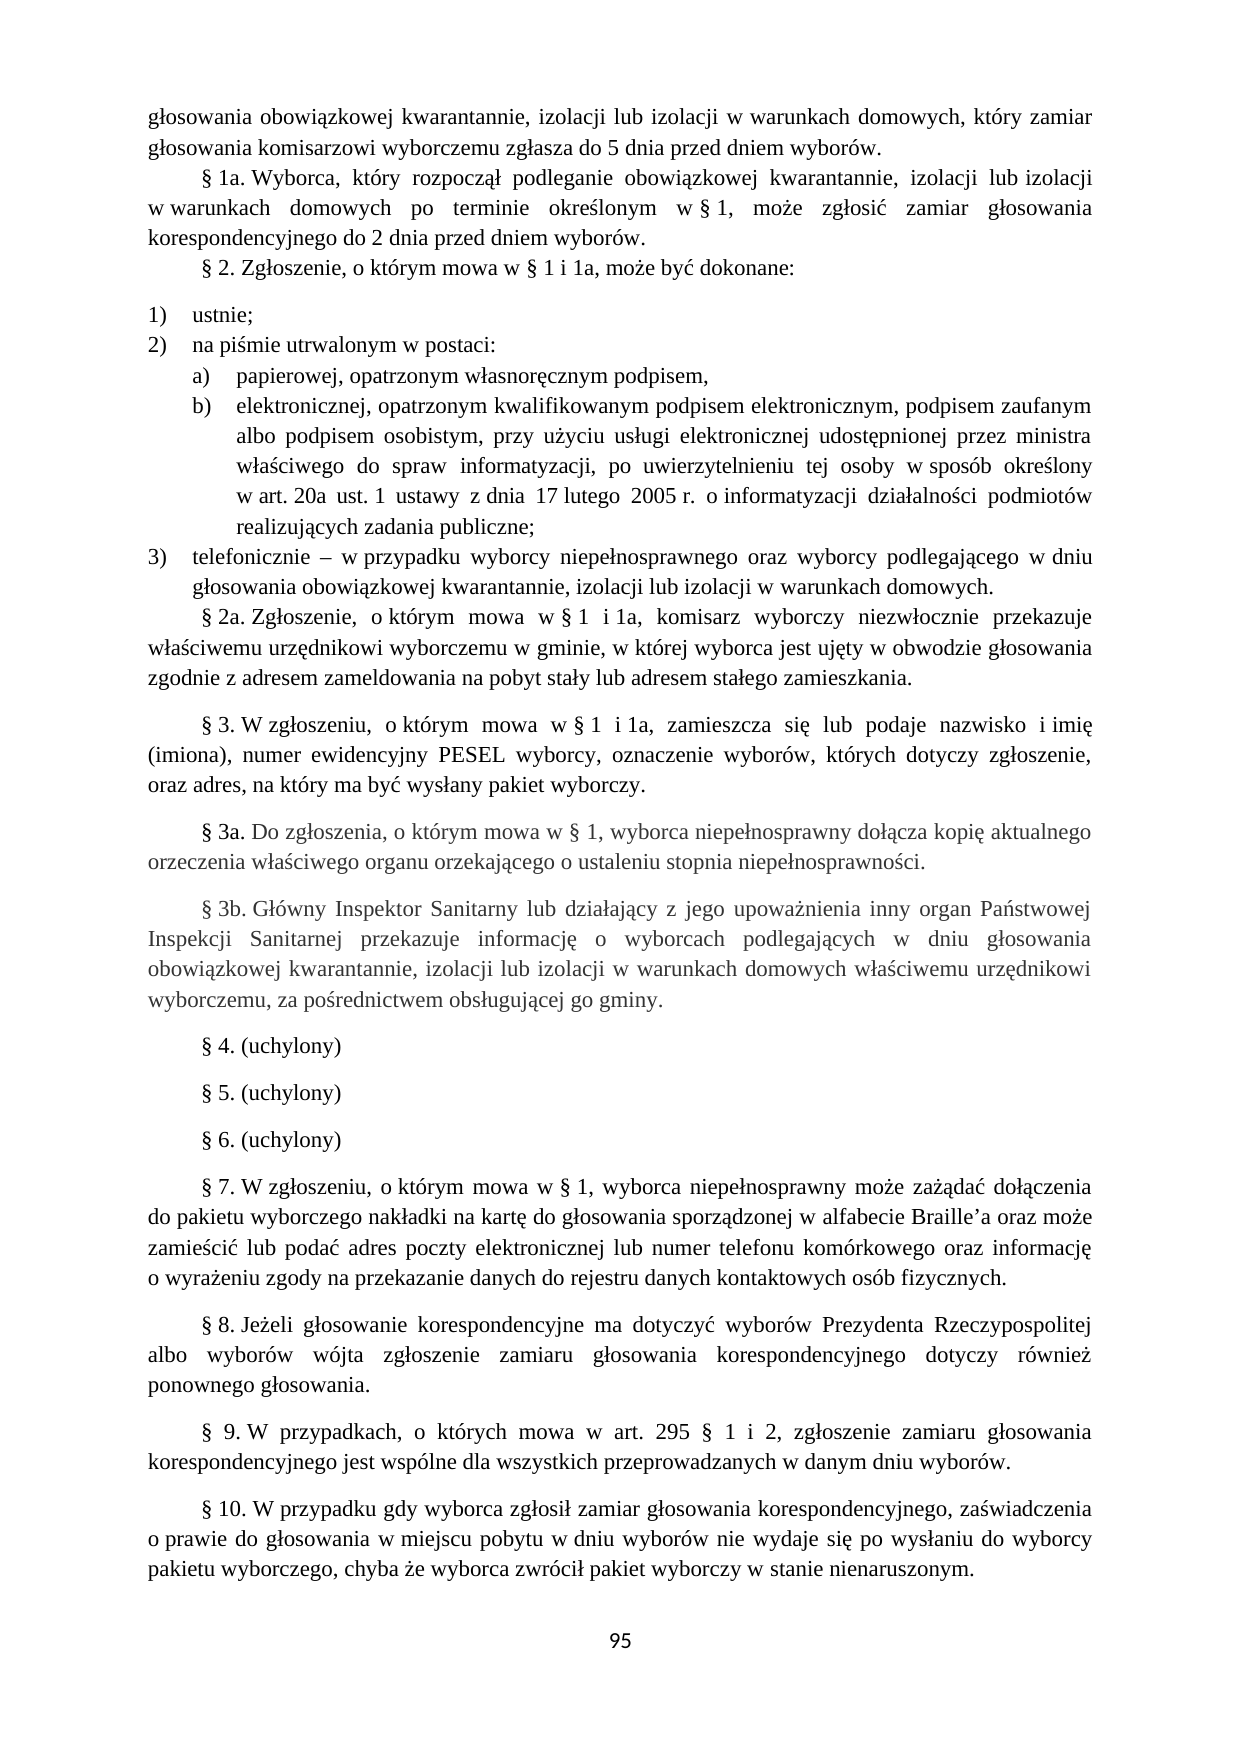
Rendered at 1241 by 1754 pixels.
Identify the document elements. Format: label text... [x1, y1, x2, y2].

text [148, 103, 1093, 160]
text § 9. W przypadkach, o których mowa w art. 295 § 1 i 2, zgłoszenie zamiaru głosowania korespondencyjnego jest wspólne dla wszystkich przeprowadzanych w danym dniu wyborów. [148, 1418, 1093, 1474]
text a) papierowej, opatrzonym własnoręcznym podpisem, [192, 362, 1093, 388]
text 1) ustnie; [148, 301, 1093, 328]
text 2) na piśmie utrwalonym w postaci: [148, 332, 1093, 358]
text 3) telefonicznie – w przypadku wyborcy niepełnosprawnego oraz wyborcy podlegającego w dniu głosowania obowiązkowej kwarantannie, izolacji lub izolacji w warunkach domowych. [148, 543, 1093, 599]
text § 7. W zgłoszeniu, o którym mowa w § 1, wyborca niepełnosprawny może zażądać dołączenia do pakietu wyborczego nakładki na kartę do głosowania sporządzonej w alfabecie Braille’a oraz może zamieścić lub podać adres poczty elektronicznej lub numer telefonu komórkowego oraz informację o wyrażeniu zgody na przekazanie danych do rejestru danych kontaktowych osób fizycznych. [148, 1173, 1093, 1290]
text § 5. (uchylony) [148, 1079, 1093, 1106]
text § 3b. Główny Inspektor Sanitarny lub działający z jego upoważnienia inny organ Państwowej Inspekcji Sanitarnej przekazuje informację o wyborcach podlegających w dniu głosowania obowiązkowej kwarantannie, izolacji lub izolacji w warunkach domowych właściwemu urzędnikowi wyborczemu, za pośrednictwem obsługującej go gminy. [148, 982, 1093, 1012]
text § 1a. Wyborca, który rozpoczął podleganie obowiązkowej kwarantannie, izolacji lub izolacji w warunkach domowych po terminie określonym w § 1, może zgłosić zamiar głosowania korespondencyjnego do 2 dnia przed dniem wyborów. [148, 164, 1093, 251]
text § 6. (uchylony) [148, 1126, 1093, 1153]
text § 3a. Do zgłoszenia, o którym mowa w § 1, wyborca niepełnosprawny dołącza kopię aktualnego orzeczenia właściwego organu orzekającego o ustaleniu stopnia niepełnosprawności. [148, 818, 1093, 874]
text § 3. W zgłoszeniu, o którym mowa w § 1 i 1a, zamieszcza się lub podaje nazwisko i imię (imiona), numer ewidencyjny PESEL wyborcy, oznaczenie wyborów, których dotyczy zgłoszenie, oraz adres, na który ma być wysłany pakiet wyborczy. [148, 711, 1093, 797]
text b) elektronicznej, opatrzonym kwalifikowanym podpisem elektronicznym, podpisem zaufanym albo podpisem osobistym, przy użyciu usługi elektronicznej udostępnionej przez ministra właściwego do spraw informatyzacji, po uwierzytelnieniu tej osoby w sposób określony w art. 20a ust. 1 ustawy z dnia 17 lutego 2005 r. o informatyzacji działalności podmiotów realizujących zadania publiczne; [192, 392, 1093, 539]
text § 8. Jeżeli głosowanie korespondencyjne ma dotyczyć wyborów Prezydenta Rzeczypospolitej albo wyborów wójta zgłoszenie zamiaru głosowania korespondencyjnego dotyczy również ponownego głosowania. [148, 1311, 1093, 1397]
text § 3b. Główny Inspektor Sanitarny lub działający z jego upoważnienia inny organ Państwowej Inspekcji Sanitarnej przekazuje informację o wyborcach podlegających w dniu głosowania obowiązkowej kwarantannie, izolacji lub izolacji w warunkach domowych właściwemu urzędnikowi wyborczemu, za pośrednictwem obsługującej go gminy. [148, 895, 1093, 925]
text § 10. W przypadku gdy wyborca zgłosił zamiar głosowania korespondencyjnego, zaświadczenia o prawie do głosowania w miejscu pobytu w dniu wyborów nie wydaje się po wysłaniu do wyborcy pakietu wyborczego, chyba że wyborca zwrócił pakiet wyborczy w stanie nienaruszonym. [148, 1495, 1093, 1582]
text § 2a. Zgłoszenie, o którym mowa w § 1 i 1a, komisarz wyborczy niezwłocznie przekazuje właściwemu urzędnikowi wyborczemu w gminie, w której wyborca jest ujęty w obwodzie głosowania zgodnie z adresem zameldowania na pobyt stały lub adresem stałego zamieszkania. [148, 603, 1093, 690]
text § 2. Zgłoszenie, o którym mowa w § 1 i 1a, może być dokonane: [148, 254, 1093, 281]
text § 4. (uchylony) [148, 1033, 1093, 1059]
